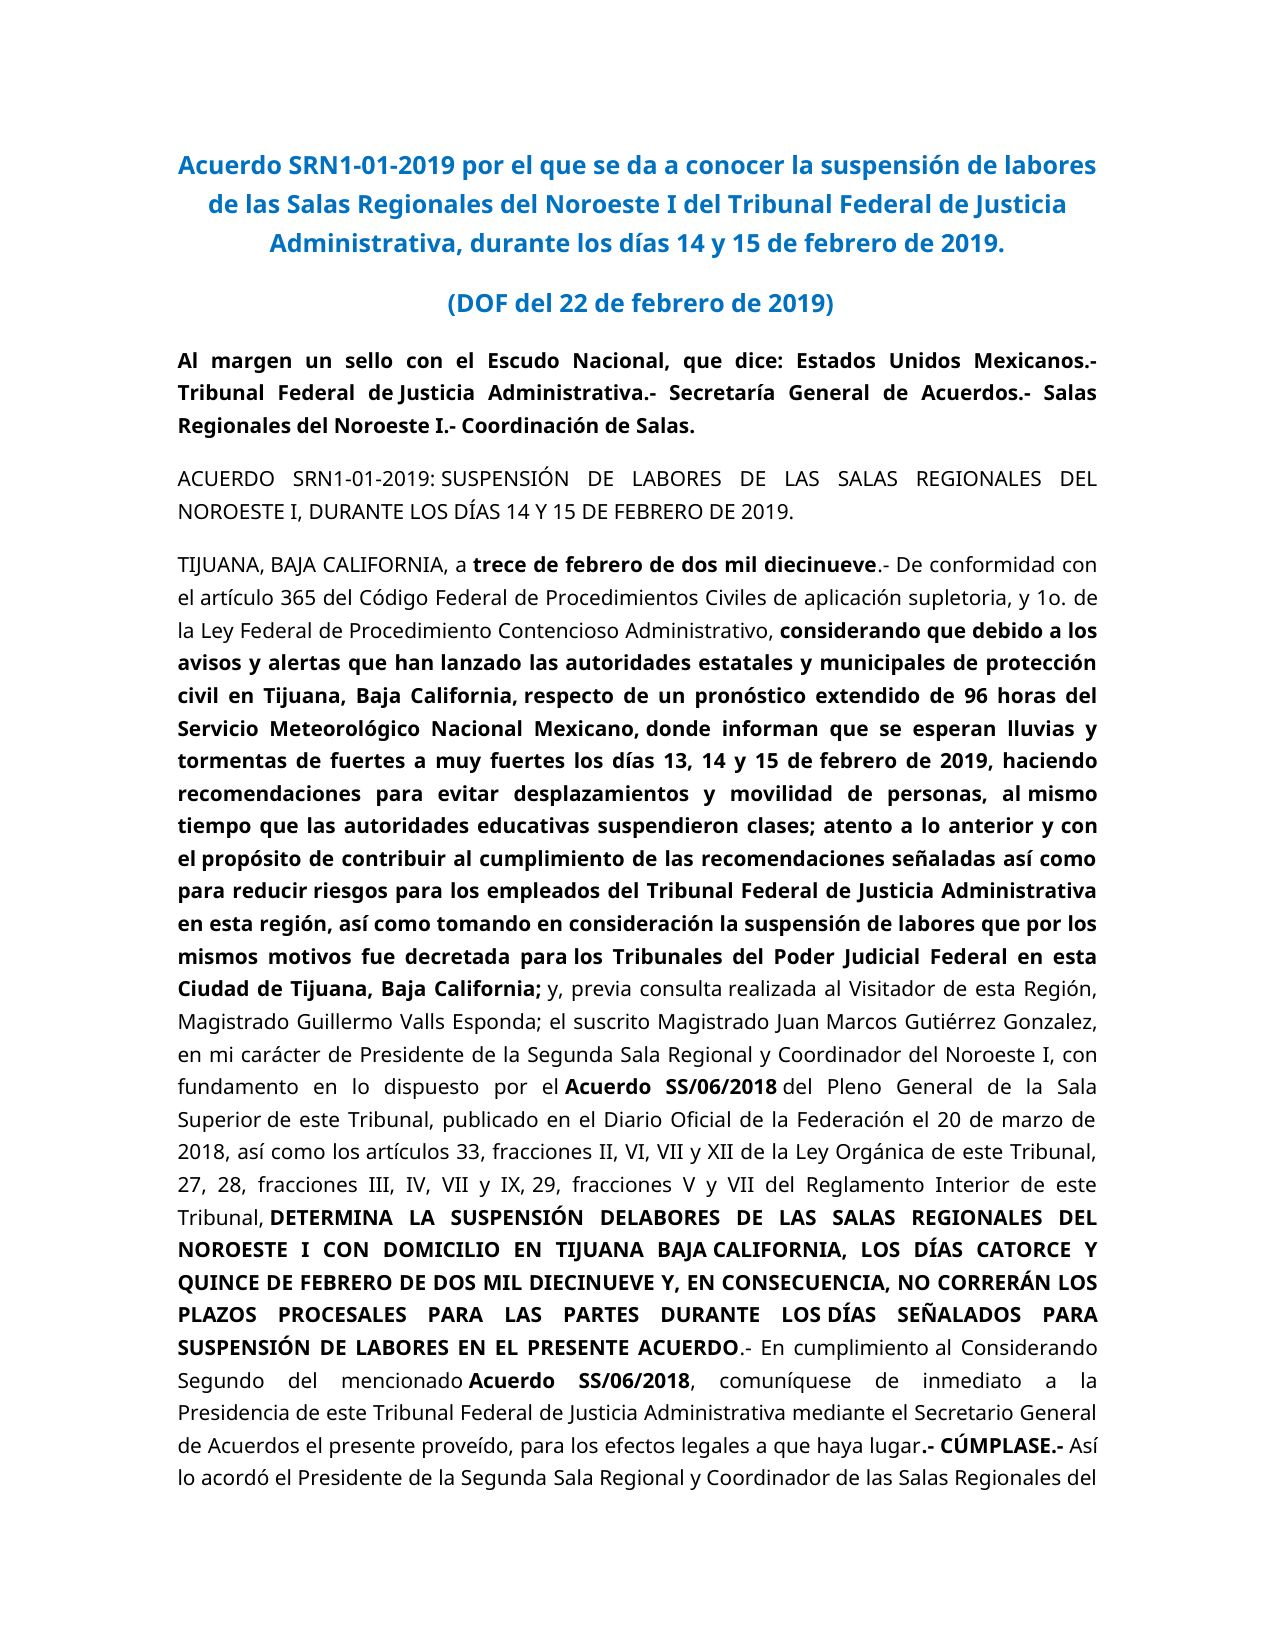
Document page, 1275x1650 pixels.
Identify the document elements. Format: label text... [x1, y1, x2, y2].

text Acuerdo SRN1-01-2019 por el que se da a conocer la suspensión de labores de las Salas Regionales del Noroeste I del Tribunal Federal de Justicia Administrativa, durante los días 14 y 15 de febrero de 2019. [177, 148, 1098, 260]
text (DOF del 22 de febrero de 2019) [177, 286, 1098, 320]
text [177, 551, 1098, 1492]
text Al margen un sello con el Escudo Nacional, que dice: Estados Unidos Mexicanos.- Tribunal Federal de Justicia Administrativa.- Secretaría General de Acuerdos.- Salas Regionales del Noroeste I.- Coordinación de Salas. [177, 346, 1098, 439]
text ACUERDO SRN1-01-2019: SUSPENSIÓN DE LABORES DE LAS SALAS REGIONALES DEL NOROESTE I, DURANTE LOS DÍAS 14 Y 15 DE FEBRERO DE 2019. [177, 464, 1098, 526]
